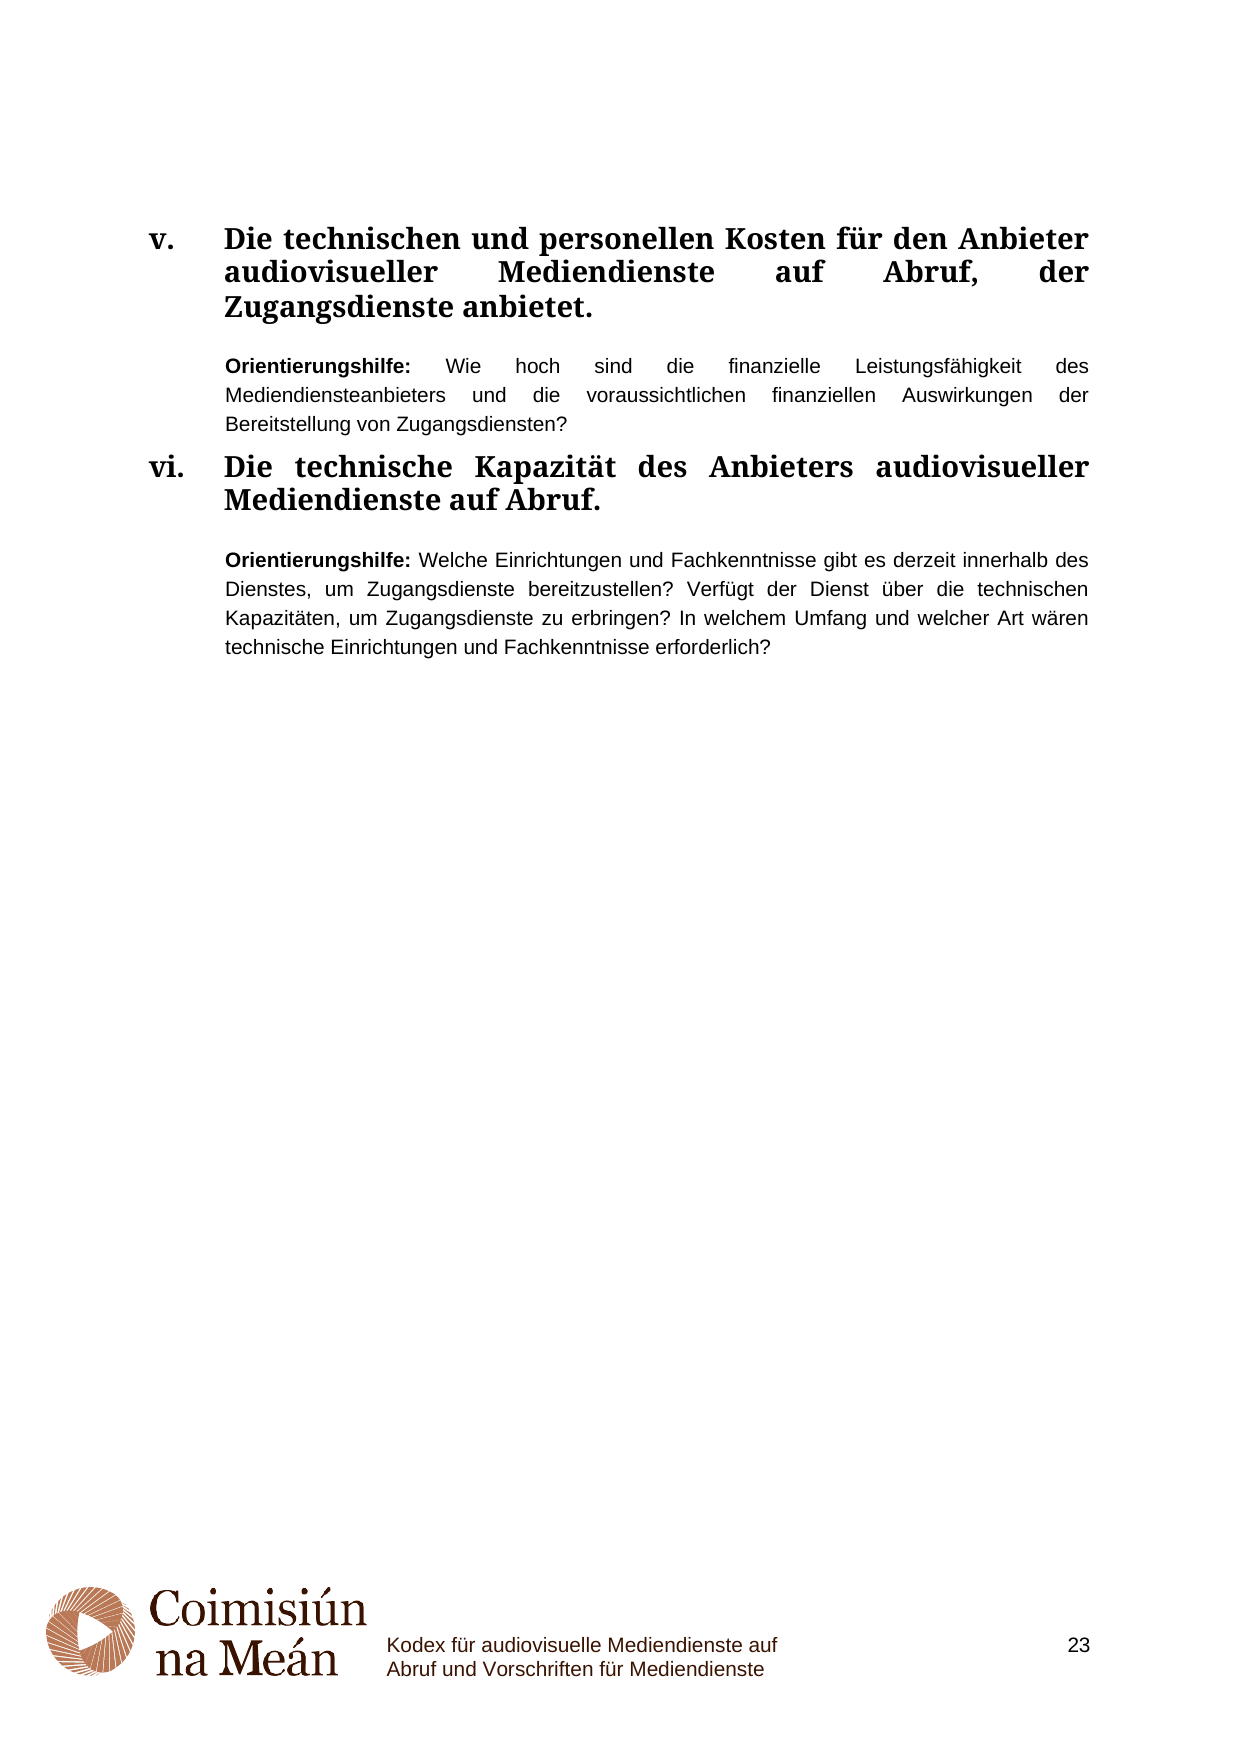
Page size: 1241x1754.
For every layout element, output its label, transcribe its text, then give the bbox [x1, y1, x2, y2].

list Die technischen und personellen Kosten für den Anbieter audiovisueller Mediendienste auf Abruf, der Zugangsdienste anbietet. [149, 222, 1090, 326]
text Orientierungshilfe: Welche Einrichtungen und Fachkenntnisse gibt es derzeit innerhalb des Dienstes, um Zugangsdienste bereitzustellen? Verfügt der Dienst über die technischen Kapazitäten, um Zugangsdienste zu erbringen? In welchem Umfang und welcher Art wären technische Einrichtungen und Fachkenntnisse erforderlich? [225, 548, 1090, 658]
picture [263, 1637, 338, 1676]
picture [150, 1587, 367, 1626]
text Orientierungshilfe: Wie hoch sind die finanzielle Leistungsfähigkeit des Mediendiensteanbieters und die voraussichtlichen finanziellen Auswirkungen der Bereitstellung von Zugangsdiensten? [225, 354, 1089, 436]
picture [156, 1650, 208, 1676]
list Die technische Kapazität des Anbieters audiovisueller Mediendienste auf Abruf. [149, 450, 1091, 519]
